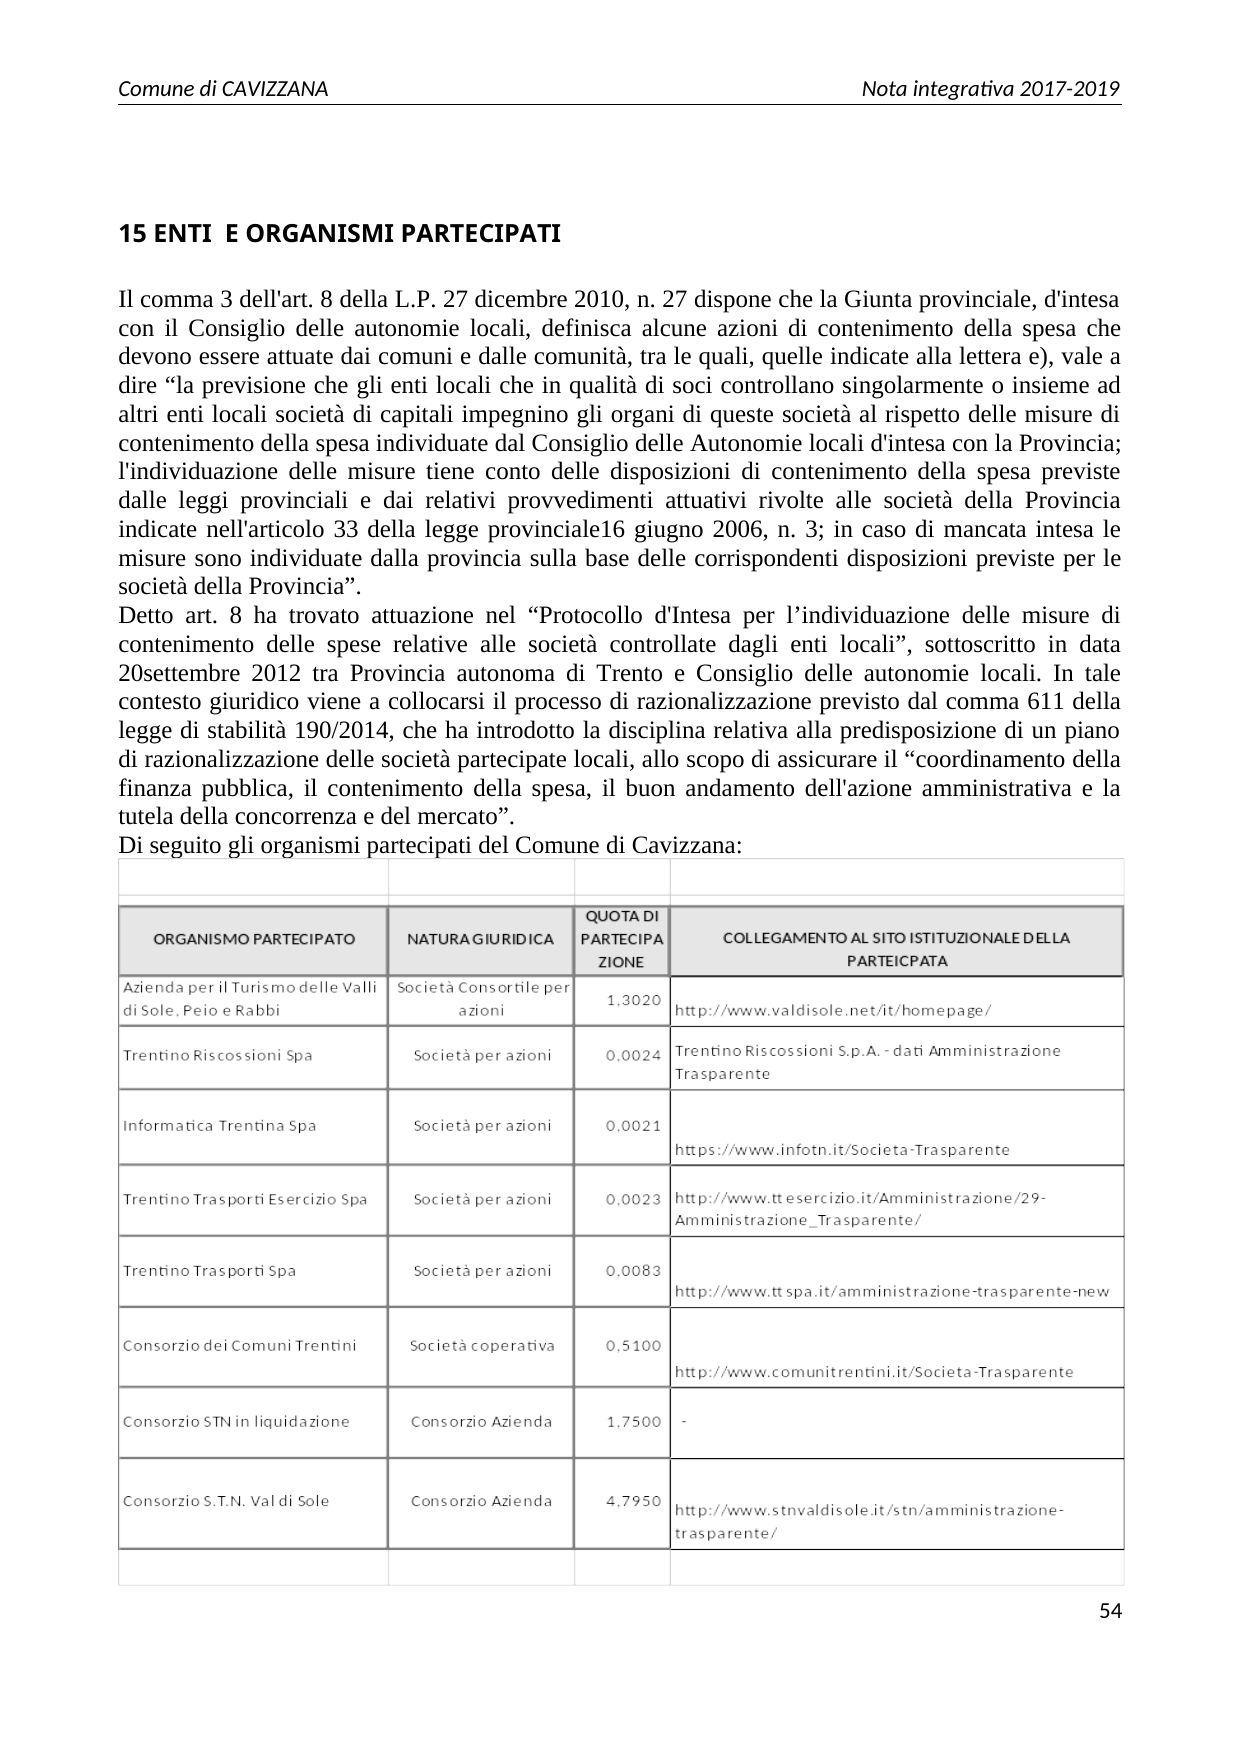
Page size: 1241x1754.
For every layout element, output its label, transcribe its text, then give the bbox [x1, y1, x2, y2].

text Di seguito gli organismi partecipati del Comune di Cavizzana: [118, 830, 1122, 858]
text 15 ENTI E ORGANISMI PARTECIPATI [118, 216, 1122, 250]
text Il comma 3 dell'art. 8 della L.P. 27 dicembre 2010, n. 27 dispone che la Giunta provinciale, d'intesa con il Consiglio delle autonomie locali, definisca alcune azioni di contenimento della spesa che devono essere attuate dai comuni e dalle comunità, tra le quali, quelle indicate alla lettera e), vale a dire “la previsione che gli enti locali che in qualità di soci controllano singolarmente o insieme ad altri enti locali società di capitali impegnino gli organi di queste società al rispetto delle misure di contenimento della spesa individuate dal Consiglio delle Autonomie locali d'intesa con la Provincia; l'individuazione delle misure tiene conto delle disposizioni di contenimento della spesa previste dalle leggi provinciali e dai relativi provvedimenti attuativi rivolte alle società della Provincia indicate nell'articolo 33 della legge provinciale16 giugno 2006, n. 3; in caso di mancata intesa le misure sono individuate dalla provincia sulla base delle corrispondenti disposizioni previste per le società della Provincia”. [118, 284, 1122, 600]
text Detto art. 8 ha trovato attuazione nel “Protocollo d'Intesa per l’individuazione delle misure di contenimento delle spese relative alle società controllate dagli enti locali”, sottoscritto in data 20settembre 2012 tra Provincia autonoma di Trento e Consiglio delle autonomie locali. In tale contesto giuridico viene a collocarsi il processo di razionalizzazione previsto dal comma 611 della legge di stabilità 190/2014, che ha introdotto la disciplina relativa alla predisposizione di un piano di razionalizzazione delle società partecipate locali, allo scopo di assicurare il “coordinamento della finanza pubblica, il contenimento della spesa, il buon andamento dell'azione amministrativa e la tutela della concorrenza e del mercato”. [118, 600, 1122, 830]
